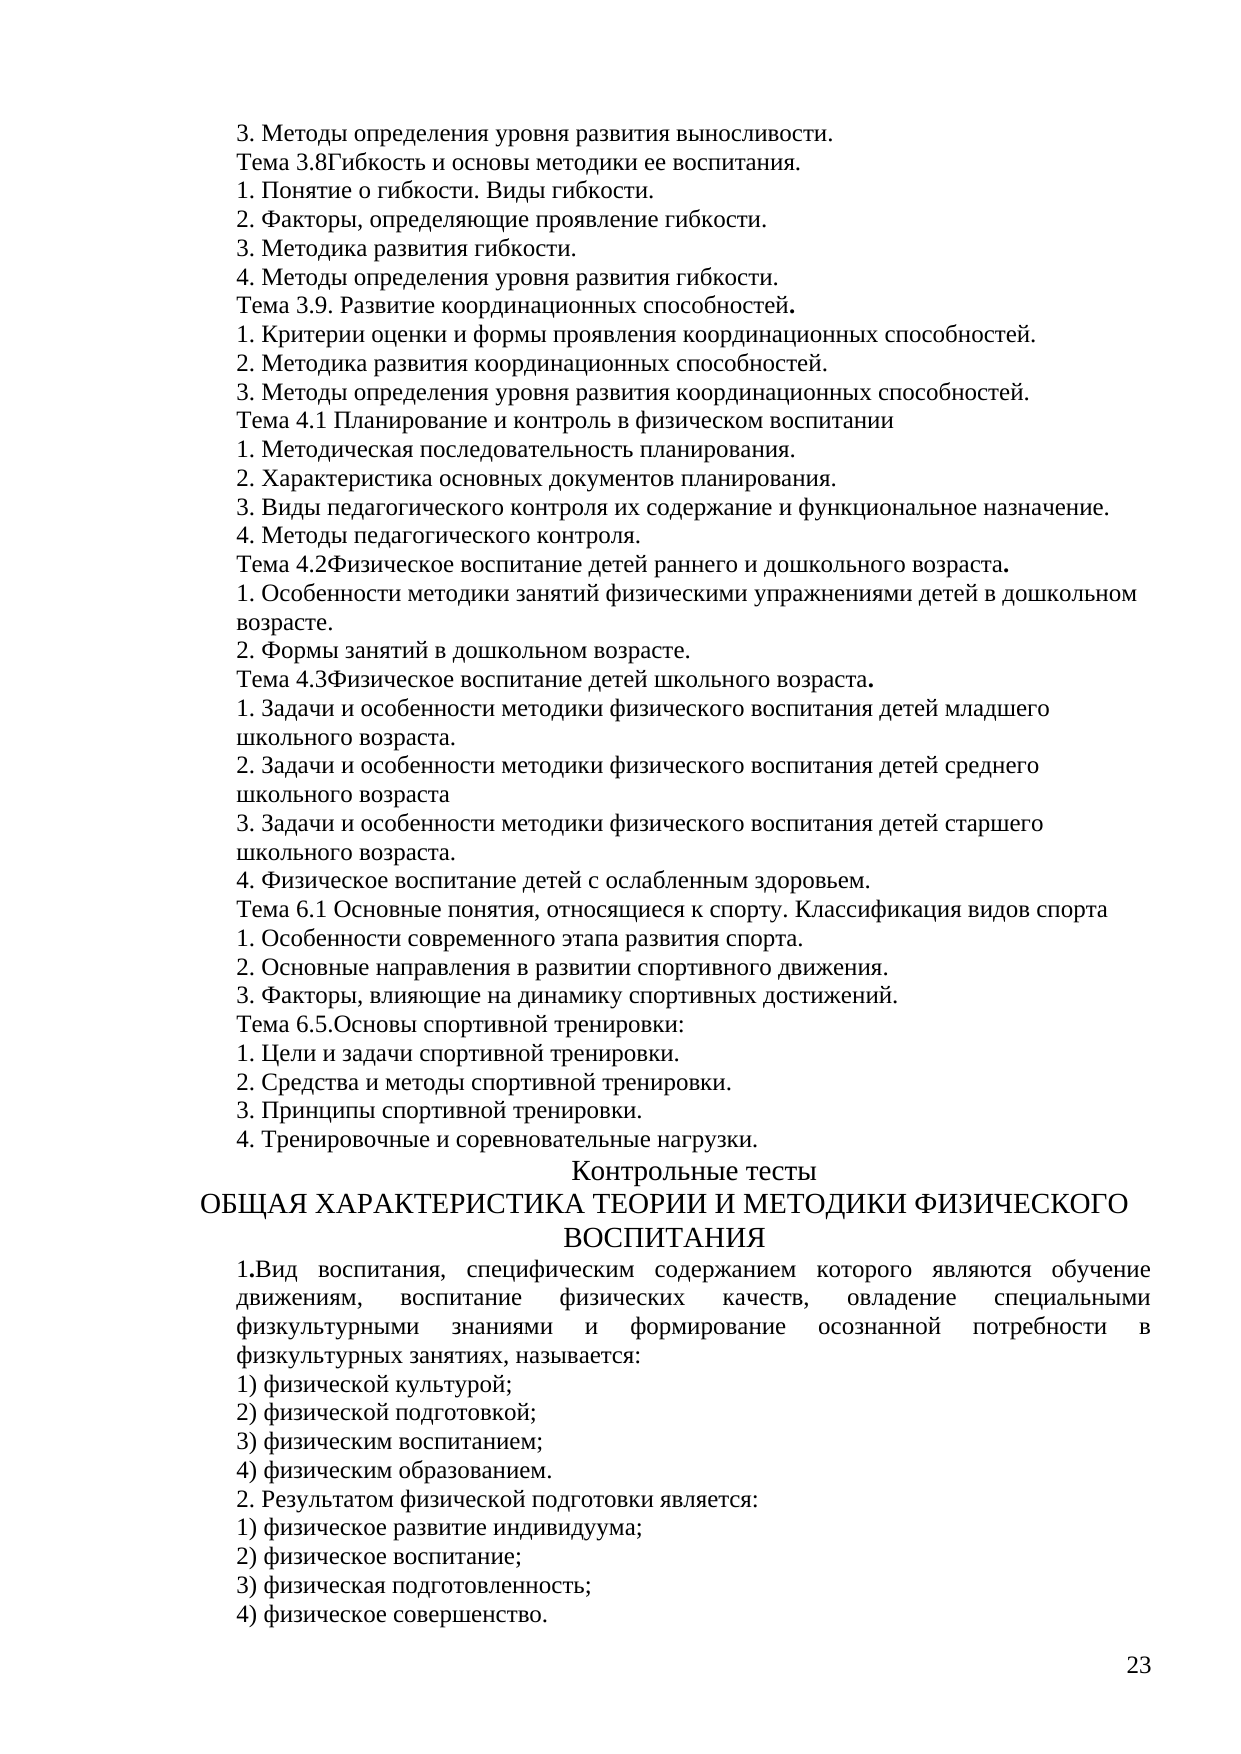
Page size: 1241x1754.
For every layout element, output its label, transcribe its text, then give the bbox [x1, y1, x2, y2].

text 4) физическое совершенство. [236, 1599, 1152, 1627]
text 2. Характеристика основных документов планирования. [236, 463, 1152, 492]
text 1. Особенности методики занятий физическими упражнениями детей в дошкольном возрасте. [236, 578, 1152, 636]
text 3. Методы определения уровня развития выносливости. [236, 118, 1152, 147]
text 3) физическим воспитанием; [236, 1426, 1152, 1455]
text 1. Понятие о гибкости. Виды гибкости. [236, 176, 1152, 204]
text Тема 6.5.Основы спортивной тренировки: [236, 1009, 1152, 1038]
text 4. Методы педагогического контроля. [236, 521, 1152, 549]
text 2. Факторы, определяющие проявление гибкости. [236, 204, 1152, 233]
text 1. Критерии оценки и формы проявления координационных способностей. [236, 319, 1152, 348]
text 1) физическое развитие индивидуума; [236, 1512, 1152, 1541]
text 3. Методика развития гибкости. [236, 233, 1152, 262]
text ОБЩАЯ ХАРАКТЕРИСТИКА ТЕОРИИ И МЕТОДИКИ ФИЗИЧЕСКОГО ВОСПИТАНИЯ [177, 1187, 1152, 1254]
text 1. Задачи и особенности методики физического воспитания детей младшего школьного возраста. [236, 693, 1152, 751]
text 2. Формы занятий в дошкольном возрасте. [236, 636, 1152, 664]
text Тема 3.8Гибкость и основы методики ее воспитания. [236, 147, 1152, 176]
text 3. Задачи и особенности методики физического воспитания детей старшего школьного возраста. [236, 808, 1152, 866]
text 1.Вид воспитания, специфическим содержанием которого являются обучение движениям, воспитание физических качеств, овладение специальными физкультурными знаниями и формирование осознанной потребности в физкультурных занятиях, называется: [236, 1254, 1152, 1369]
text 2. Основные направления в развитии спортивного движения. [236, 952, 1152, 981]
text Тема 4.3Физическое воспитание детей школьного возраста. [236, 664, 1152, 693]
text 2. Задачи и особенности методики физического воспитания детей среднего школьного возраста [236, 751, 1152, 808]
text Тема 3.9. Развитие координационных способностей. [236, 291, 1152, 319]
text 3. Факторы, влияющие на динамику спортивных достижений. [236, 981, 1152, 1009]
text 2. Средства и методы спортивной тренировки. [236, 1067, 1152, 1096]
text 3. Принципы спортивной тренировки. [236, 1096, 1152, 1124]
text Тема 6.1 Основные понятия, относящиеся к спорту. Классификация видов спорта [236, 894, 1152, 923]
text 2. Методика развития координационных способностей. [236, 348, 1152, 377]
text 2. Результатом физической подготовки является: [236, 1484, 1152, 1512]
text Тема 4.2Физическое воспитание детей раннего и дошкольного возраста. [236, 549, 1152, 578]
text 1) физической культурой; [236, 1369, 1152, 1397]
text Контрольные тесты [236, 1153, 1152, 1187]
text 3. Методы определения уровня развития координационных способностей. [236, 377, 1152, 406]
text 4. Физическое воспитание детей с ослабленным здоровьем. [236, 866, 1152, 894]
text 4. Тренировочные и соревновательные нагрузки. [236, 1124, 1152, 1153]
text 2) физическое воспитание; [236, 1541, 1152, 1570]
text 2) физической подготовкой; [236, 1397, 1152, 1426]
text 3) физическая подготовленность; [236, 1570, 1152, 1599]
text 3. Виды педагогического контроля их содержание и функциональное назначение. [236, 492, 1152, 521]
text 1. Цели и задачи спортивной тренировки. [236, 1038, 1152, 1067]
text 4) физическим образованием. [236, 1455, 1152, 1484]
text 4. Методы определения уровня развития гибкости. [236, 262, 1152, 291]
text 1. Особенности современного этапа развития спорта. [236, 923, 1152, 952]
text 1. Методическая последовательность планирования. [236, 434, 1152, 463]
text Тема 4.1 Планирование и контроль в физическом воспитании [236, 406, 1152, 434]
